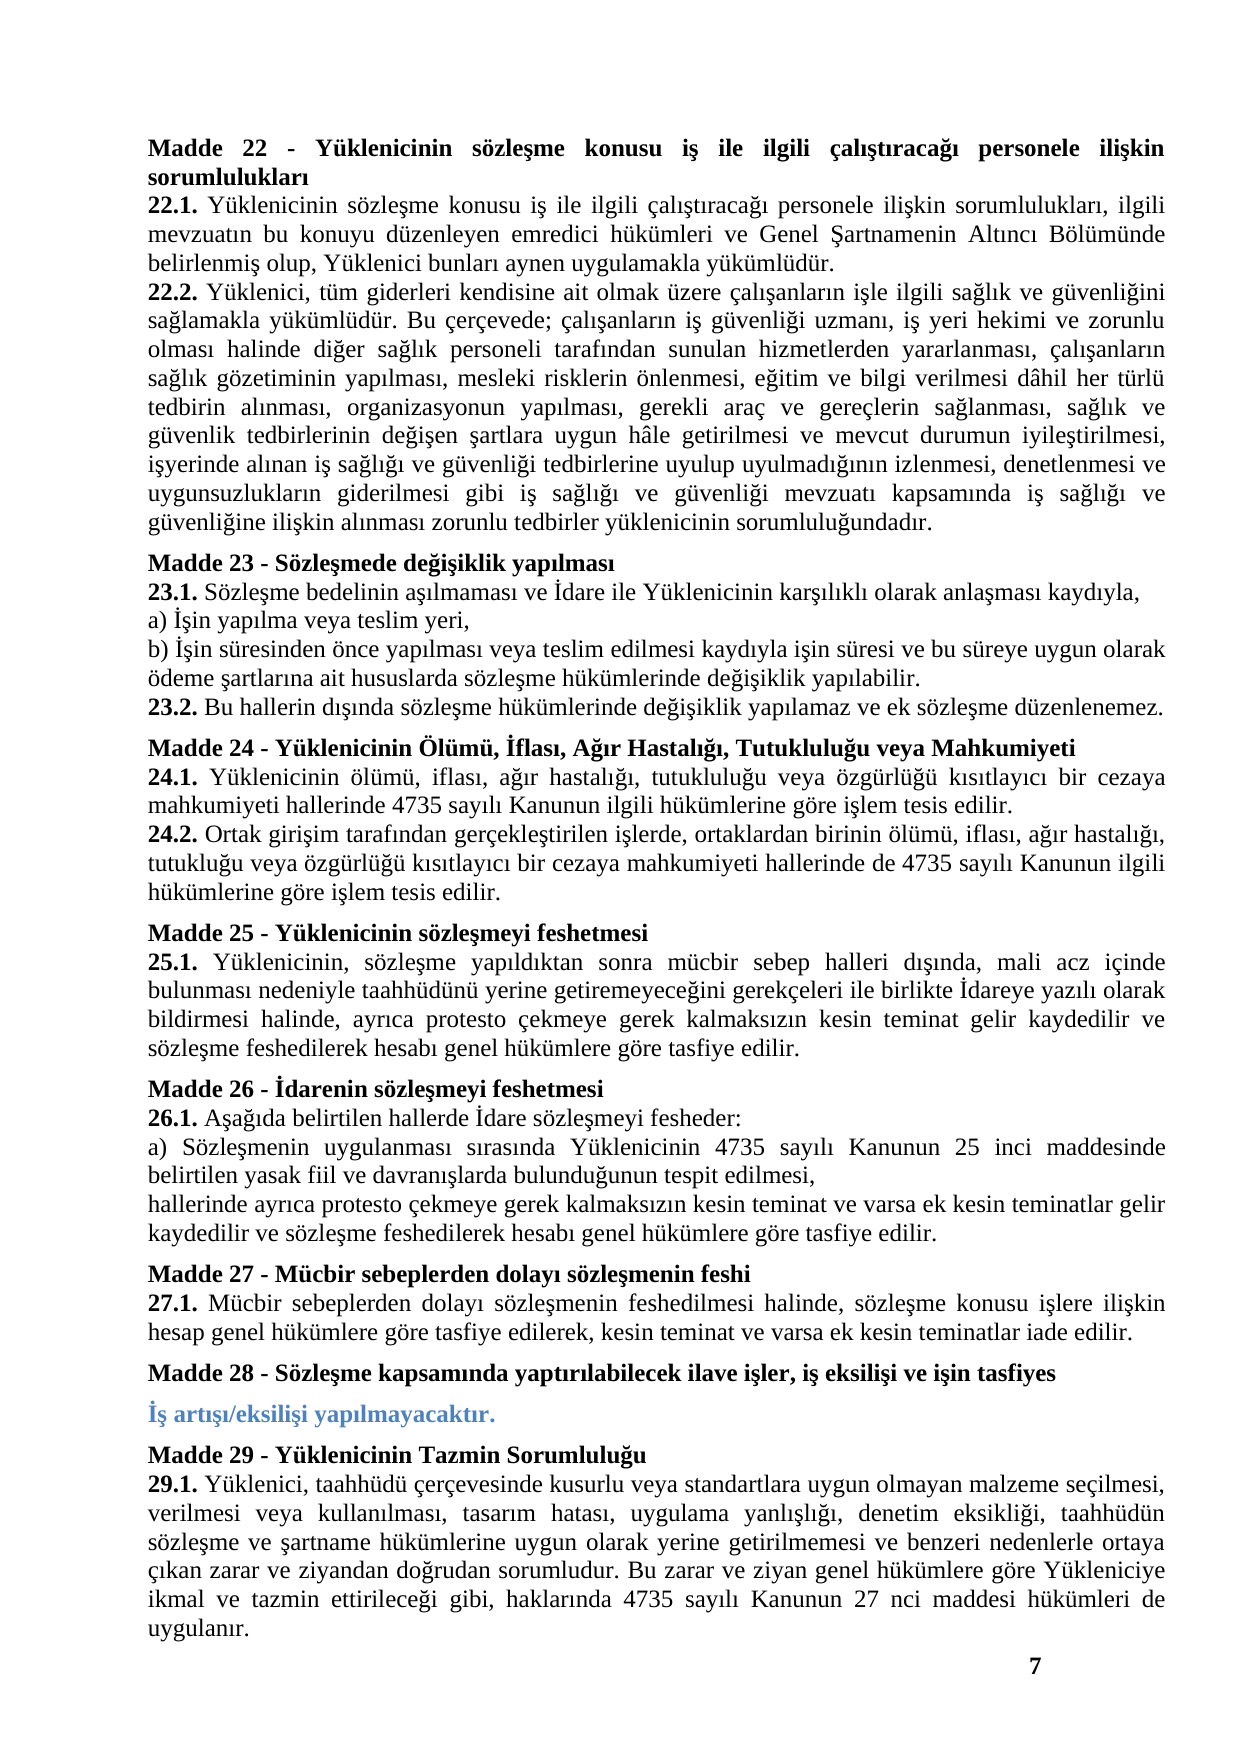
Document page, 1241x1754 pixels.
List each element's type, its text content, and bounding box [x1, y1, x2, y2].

text hallerinde ayrıca protesto çekmeye gerek kalmaksızın kesin teminat ve varsa ek kesin teminatlar gelir kaydedilir ve sözleşme feshedilerek hesabı genel hükümlere göre tasfiye edilir. [148, 1189, 1166, 1247]
text 25.1. Yüklenicinin, sözleşme yapıldıktan sonra mücbir sebep halleri dışında, mali acz içinde bulunması nedeniyle taahhüdünü yerine getiremeyeceğini gerekçeleri ile birlikte İdareye yazılı olarak bildirmesi halinde, ayrıca protesto çekmeye gerek kalmaksızın kesin teminat gelir kaydedilir ve sözleşme feshedilerek hesabı genel hükümlere göre tasfiye edilir. [148, 947, 1166, 1062]
text 29.1. Yüklenici, taahhüdü çerçevesinde kusurlu veya standartlara uygun olmayan malzeme seçilmesi, verilmesi veya kullanılması, tasarım hatası, uygulama yanlışlığı, denetim eksikliği, taahhüdün sözleşme ve şartname hükümlerine uygun olarak yerine getirilmemesi ve benzeri nedenlerle ortaya çıkan zarar ve ziyandan doğrudan sorumludur. Bu zarar ve ziyan genel hükümlere göre Yükleniciye ikmal ve tazmin ettirileceği gibi, haklarında 4735 sayılı Kanunun 27 nci maddesi hükümleri de uygulanır. [148, 1469, 1166, 1642]
text b) İşin süresinden önce yapılması veya teslim edilmesi kaydıyla işin süresi ve bu süreye uygun olarak ödeme şartlarına ait hususlarda sözleşme hükümlerinde değişiklik yapılabilir. [148, 634, 1166, 692]
text 23.2. Bu hallerin dışında sözleşme hükümlerinde değişiklik yapılamaz ve ek sözleşme düzenlenemez. [148, 692, 1166, 720]
text 26.1. Aşağıda belirtilen hallerde İdare sözleşmeyi fesheder: [148, 1103, 1166, 1132]
text Madde 22 - Yüklenicinin sözleşme konusu iş ile ilgili çalıştıracağı personele ilişkin sorumlulukları [148, 133, 1166, 190]
text Madde 27 - Mücbir sebeplerden dolayı sözleşmenin feshi [148, 1259, 1166, 1288]
text İş artışı/eksilişi yapılmayacaktır. [148, 1399, 1166, 1428]
text Madde 28 - Sözleşme kapsamında yaptırılabilecek ilave işler, iş eksilişi ve işin tasfiyes [148, 1358, 1166, 1387]
text Madde 24 - Yüklenicinin Ölümü, İflası, Ağır Hastalığı, Tutukluluğu veya Mahkumiyeti [148, 733, 1166, 762]
text Madde 25 - Yüklenicinin sözleşmeyi feshetmesi [148, 918, 1166, 947]
text a) İşin yapılma veya teslim yeri, [148, 605, 1166, 634]
text a) Sözleşmenin uygulanması sırasında Yüklenicinin 4735 sayılı Kanunun 25 inci maddesinde belirtilen yasak fiil ve davranışlarda bulunduğunun tespit edilmesi, [148, 1132, 1166, 1189]
text 22.1. Yüklenicinin sözleşme konusu iş ile ilgili çalıştıracağı personele ilişkin sorumlulukları, ilgili mevzuatın bu konuyu düzenleyen emredici hükümleri ve Genel Şartnamenin Altıncı Bölümünde belirlenmiş olup, Yüklenici bunları aynen uygulamakla yükümlüdür. [148, 190, 1166, 277]
text 23.1. Sözleşme bedelinin aşılmaması ve İdare ile Yüklenicinin karşılıklı olarak anlaşması kaydıyla, [148, 577, 1166, 605]
text 24.1. Yüklenicinin ölümü, iflası, ağır hastalığı, tutukluluğu veya özgürlüğü kısıtlayıcı bir cezaya mahkumiyeti hallerinde 4735 sayılı Kanunun ilgili hükümlerine göre işlem tesis edilir. [148, 762, 1166, 819]
text Madde 26 - İdarenin sözleşmeyi feshetmesi [148, 1074, 1166, 1103]
text 24.2. Ortak girişim tarafından gerçekleştirilen işlerde, ortaklardan birinin ölümü, iflası, ağır hastalığı, tutukluğu veya özgürlüğü kısıtlayıcı bir cezaya mahkumiyeti hallerinde de 4735 sayılı Kanunun ilgili hükümlerine göre işlem tesis edilir. [148, 819, 1166, 905]
text Madde 29 - Yüklenicinin Tazmin Sorumluluğu [148, 1440, 1166, 1469]
text Madde 23 - Sözleşmede değişiklik yapılması [148, 548, 1166, 577]
text 27.1. Mücbir sebeplerden dolayı sözleşmenin feshedilmesi halinde, sözleşme konusu işlere ilişkin hesap genel hükümlere göre tasfiye edilerek, kesin teminat ve varsa ek kesin teminatlar iade edilir. [148, 1288, 1166, 1345]
text 22.2. Yüklenici, tüm giderleri kendisine ait olmak üzere çalışanların işle ilgili sağlık ve güvenliğini sağlamakla yükümlüdür. Bu çerçevede; çalışanların iş güvenliği uzmanı, iş yeri hekimi ve zorunlu olması halinde diğer sağlık personeli tarafından sunulan hizmetlerden yararlanması, çalışanların sağlık gözetiminin yapılması, mesleki risklerin önlenmesi, eğitim ve bilgi verilmesi dâhil her türlü tedbirin alınması, organizasyonun yapılması, gerekli araç ve gereçlerin sağlanması, sağlık ve güvenlik tedbirlerinin değişen şartlara uygun hâle getirilmesi ve mevcut durumun iyileştirilmesi, işyerinde alınan iş sağlığı ve güvenliği tedbirlerine uyulup uyulmadığının izlenmesi, denetlenmesi ve uygunsuzlukların giderilmesi gibi iş sağlığı ve güvenliği mevzuatı kapsamında iş sağlığı ve güvenliğine ilişkin alınması zorunlu tedbirler yüklenicinin sorumluluğundadır. [148, 277, 1166, 535]
